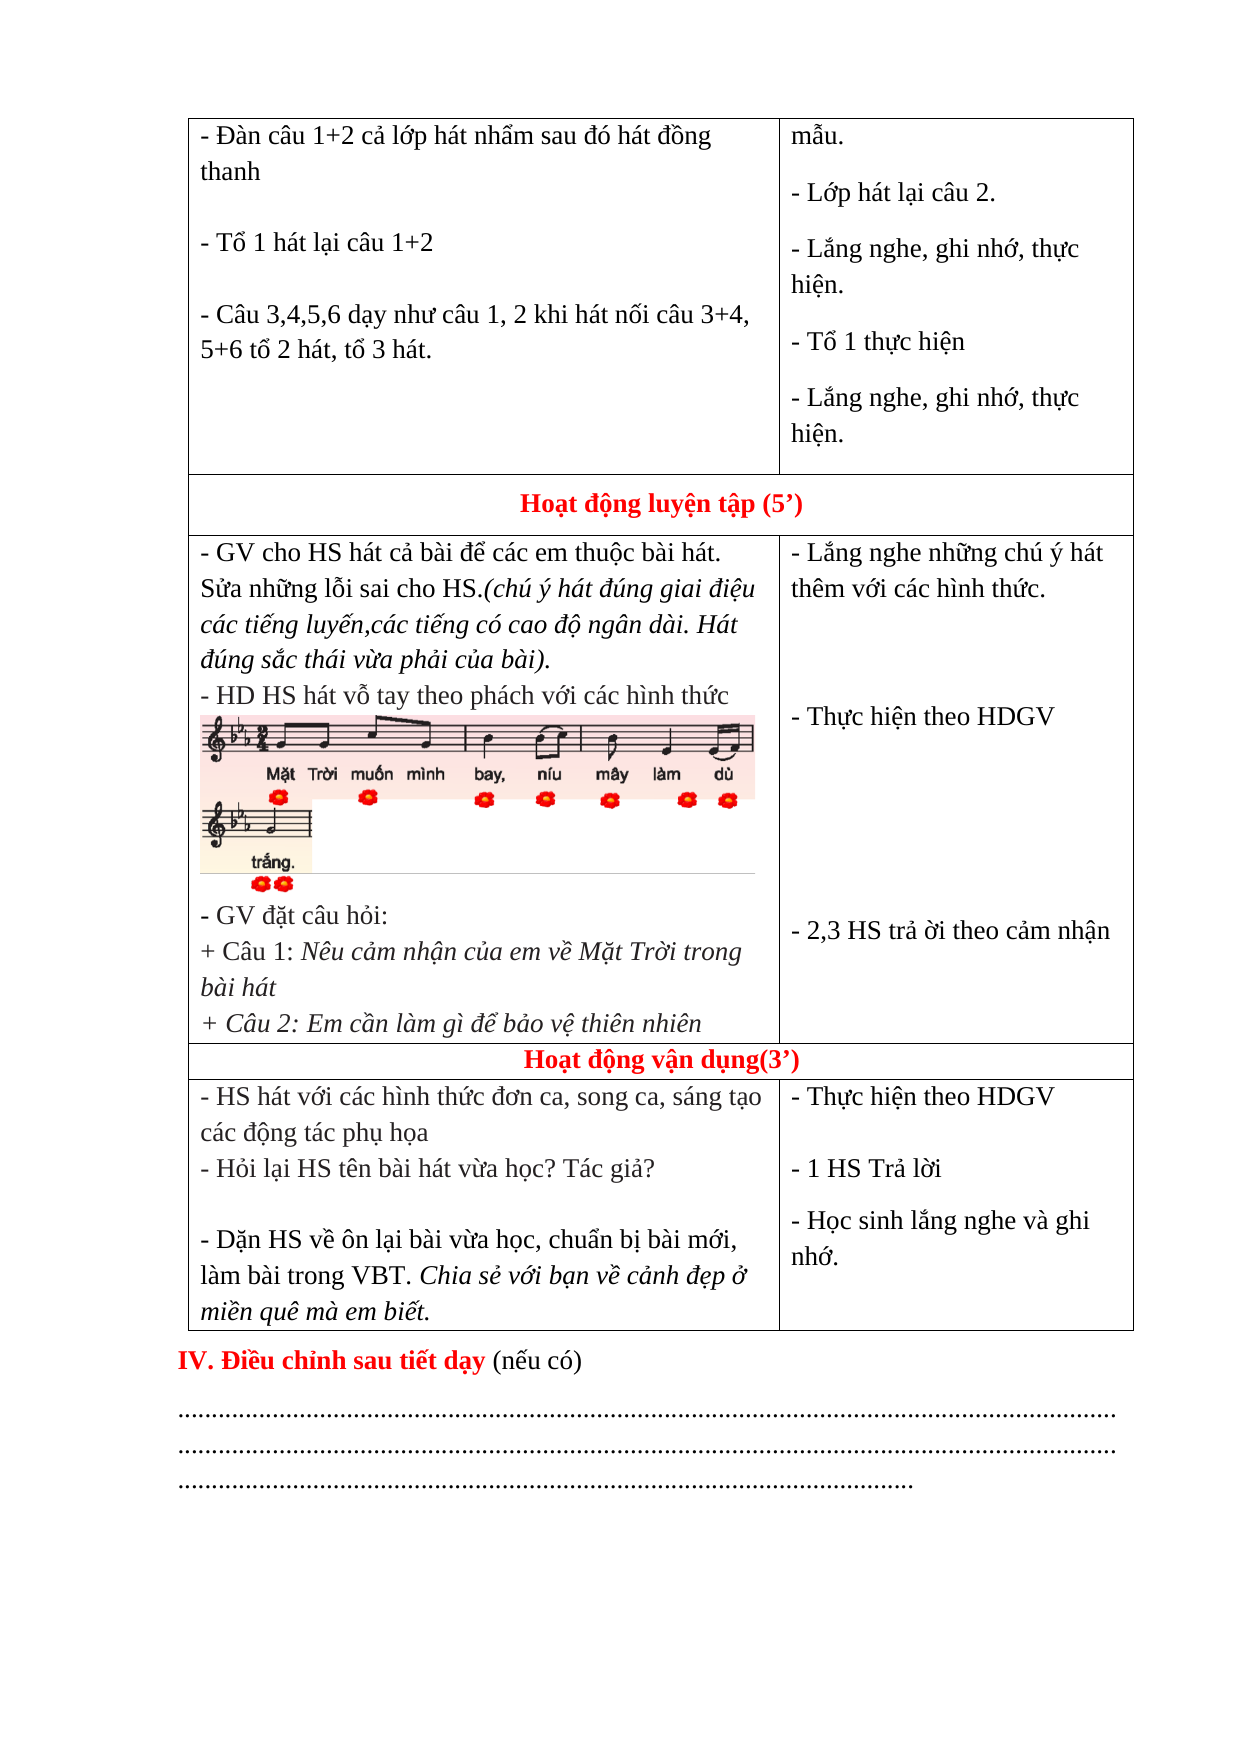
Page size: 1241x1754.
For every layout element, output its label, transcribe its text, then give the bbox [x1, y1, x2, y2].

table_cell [780, 119, 1133, 473]
table_cell - GV cho HS hát cả bài để các em thuộc bài hát. Sửa những lỗi sai cho HS.(chú ý hát đúng giai điệu các tiếng luyến,các tiếng có cao độ ngân dài. Hát đúng sắc thái vừa phải của bài). - HD HS hát vỗ tay theo phách với các hình thức - GV đặt câu hỏi: + Câu 1: Nêu cảm nhận của em về Mặt Trời trong bài hát + Câu 2: Em cần làm gì để bảo vệ thiên nhiên [189, 536, 779, 1042]
table_cell - Thực hiện theo HDGV - 1 HS Trả lời - Học sinh lắng nghe và ghi nhớ. [780, 1080, 1133, 1330]
text ................................................................................................................................................................................................................................................................................................................................................................................................... [177, 1392, 1122, 1495]
table_cell - HS hát với các hình thức đơn ca, song ca, sáng tạo các động tác phụ họa - Hỏi lại HS tên bài hát vừa học? Tác giả? - Dặn HS về ôn lại bài vừa học, chuẩn bị bài mới, làm bài trong VBT. Chia sẻ với bạn về cảnh đẹp ở miền quê mà em biết. [189, 1080, 779, 1330]
table_cell Hoạt động luyện tập (5’) [189, 475, 1133, 535]
text IV. Điều chỉnh sau tiết dạy (nếu có) [177, 1344, 1122, 1375]
table_cell - Lắng nghe những chú ý hát thêm với các hình thức. - Thực hiện theo HDGV - 2,3 HS trả ời theo cảm nhận [780, 536, 1133, 1042]
picture [200, 715, 756, 895]
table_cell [189, 119, 779, 473]
table_cell Hoạt động vận dụng(3’) [189, 1044, 1133, 1079]
